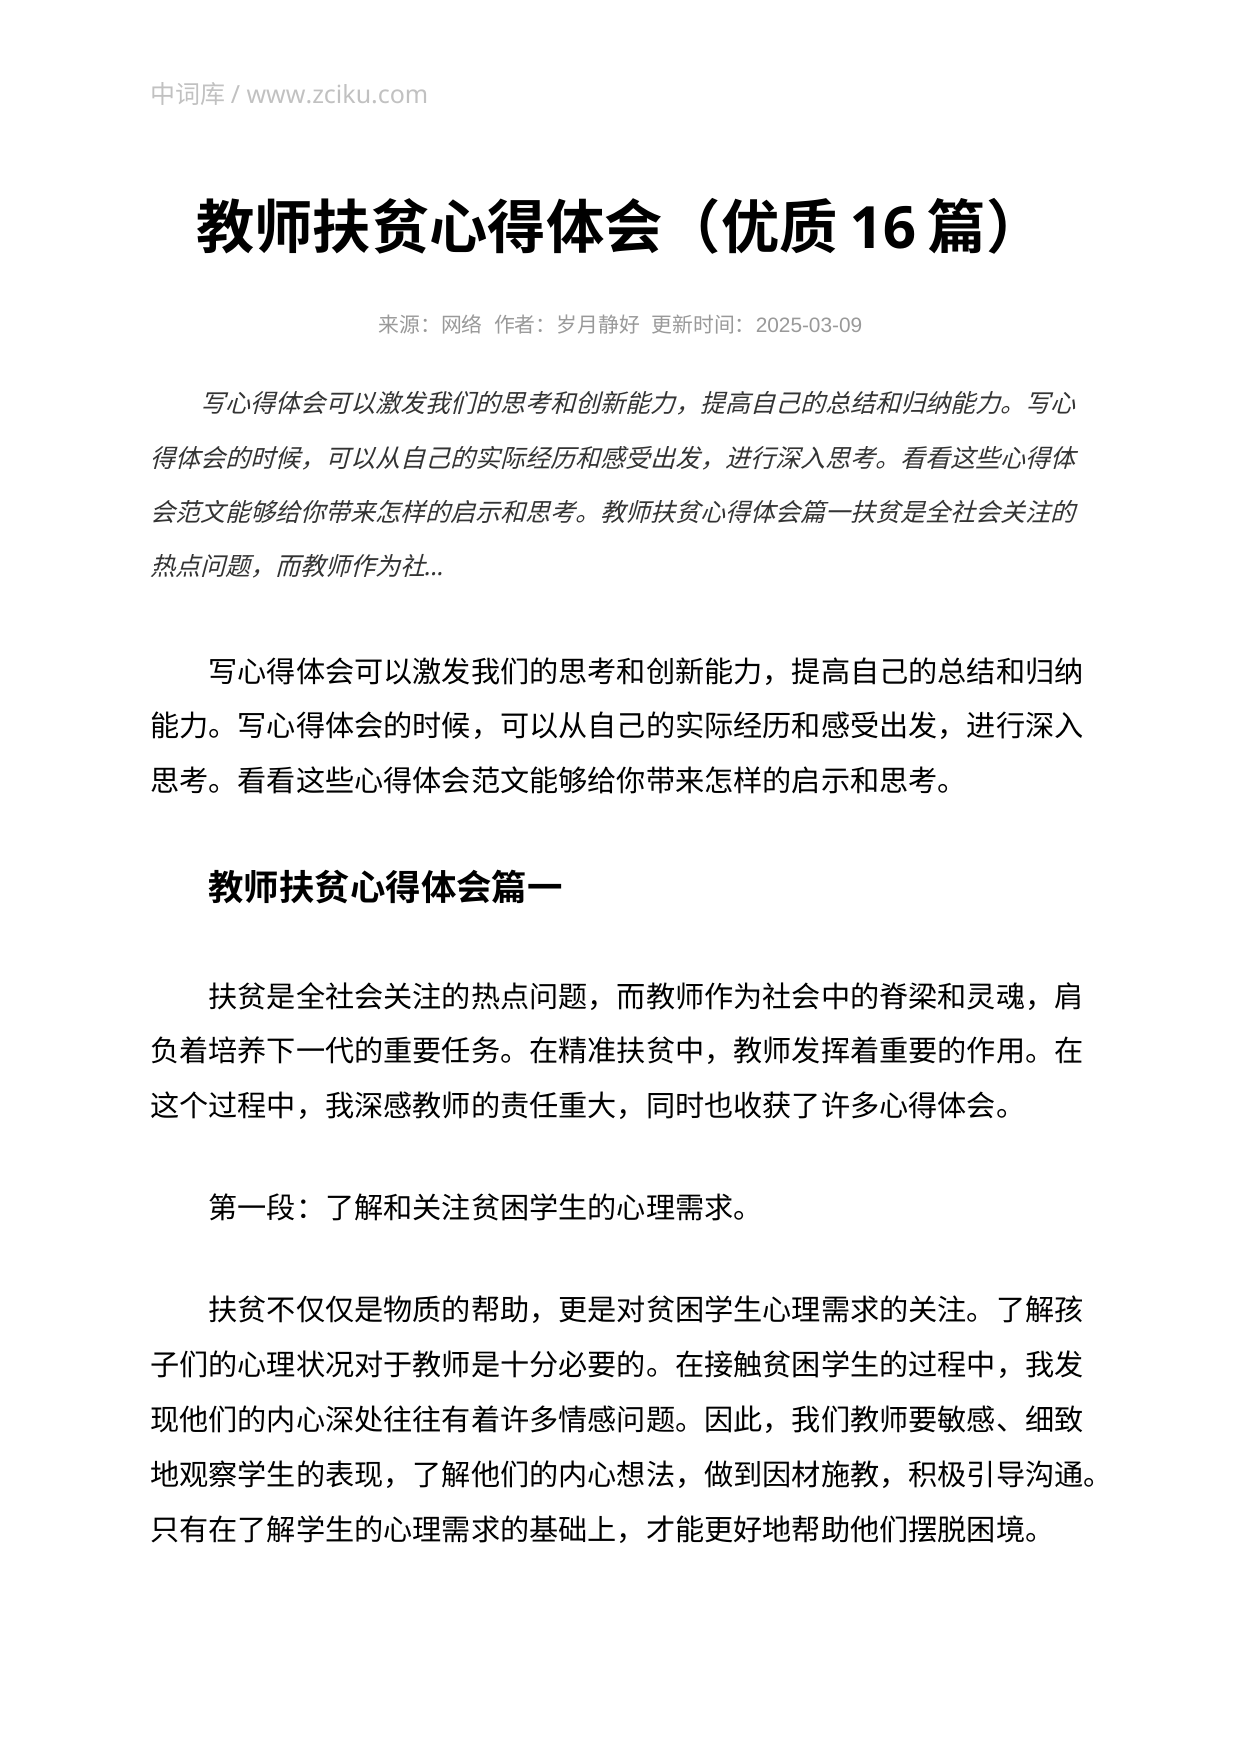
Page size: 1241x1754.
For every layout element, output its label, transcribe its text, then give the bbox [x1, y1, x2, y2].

subtitle 教师扶贫心得体会（优质16篇） [150, 181, 1090, 266]
text 第一段：了解和关注贫困学生的心理需求。 [150, 1185, 1090, 1227]
text 写心得体会可以激发我们的思考和创新能力，提高自己的总结和归纳能力。写心得体会的时候，可以从自己的实际经历和感受出发，进行深入思考。看看这些心得体会范文能够给你带来怎样的启示和思考。教师扶贫心得体会篇一扶贫是全社会关注的热点问题，而教师作为社... [150, 384, 1090, 583]
text 扶贫是全社会关注的热点问题，而教师作为社会中的脊梁和灵魂，肩负着培养下一代的重要任务。在精准扶贫中，教师发挥着重要的作用。在这个过程中，我深感教师的责任重大，同时也收获了许多心得体会。 [150, 973, 1090, 1125]
text 扶贫不仅仅是物质的帮助，更是对贫困学生心理需求的关注。了解孩子们的心理状况对于教师是十分必要的。在接触贫困学生的过程中，我发现他们的内心深处往往有着许多情感问题。因此，我们教师要敏感、细致地观察学生的表现，了解他们的内心想法，做到因材施教，积极引导沟通。只有在了解学生的心理需求的基础上，才能更好地帮助他们摆脱困境。 [150, 1286, 1090, 1548]
text 来源：网络 作者：岁月静好 更新时间：2025-03-09 [150, 313, 1090, 337]
text 写心得体会可以激发我们的思考和创新能力，提高自己的总结和归纳能力。写心得体会的时候，可以从自己的实际经历和感受出发，进行深入思考。看看这些心得体会范文能够给你带来怎样的启示和思考。 [150, 648, 1090, 800]
text 教师扶贫心得体会篇一 [150, 860, 1090, 911]
